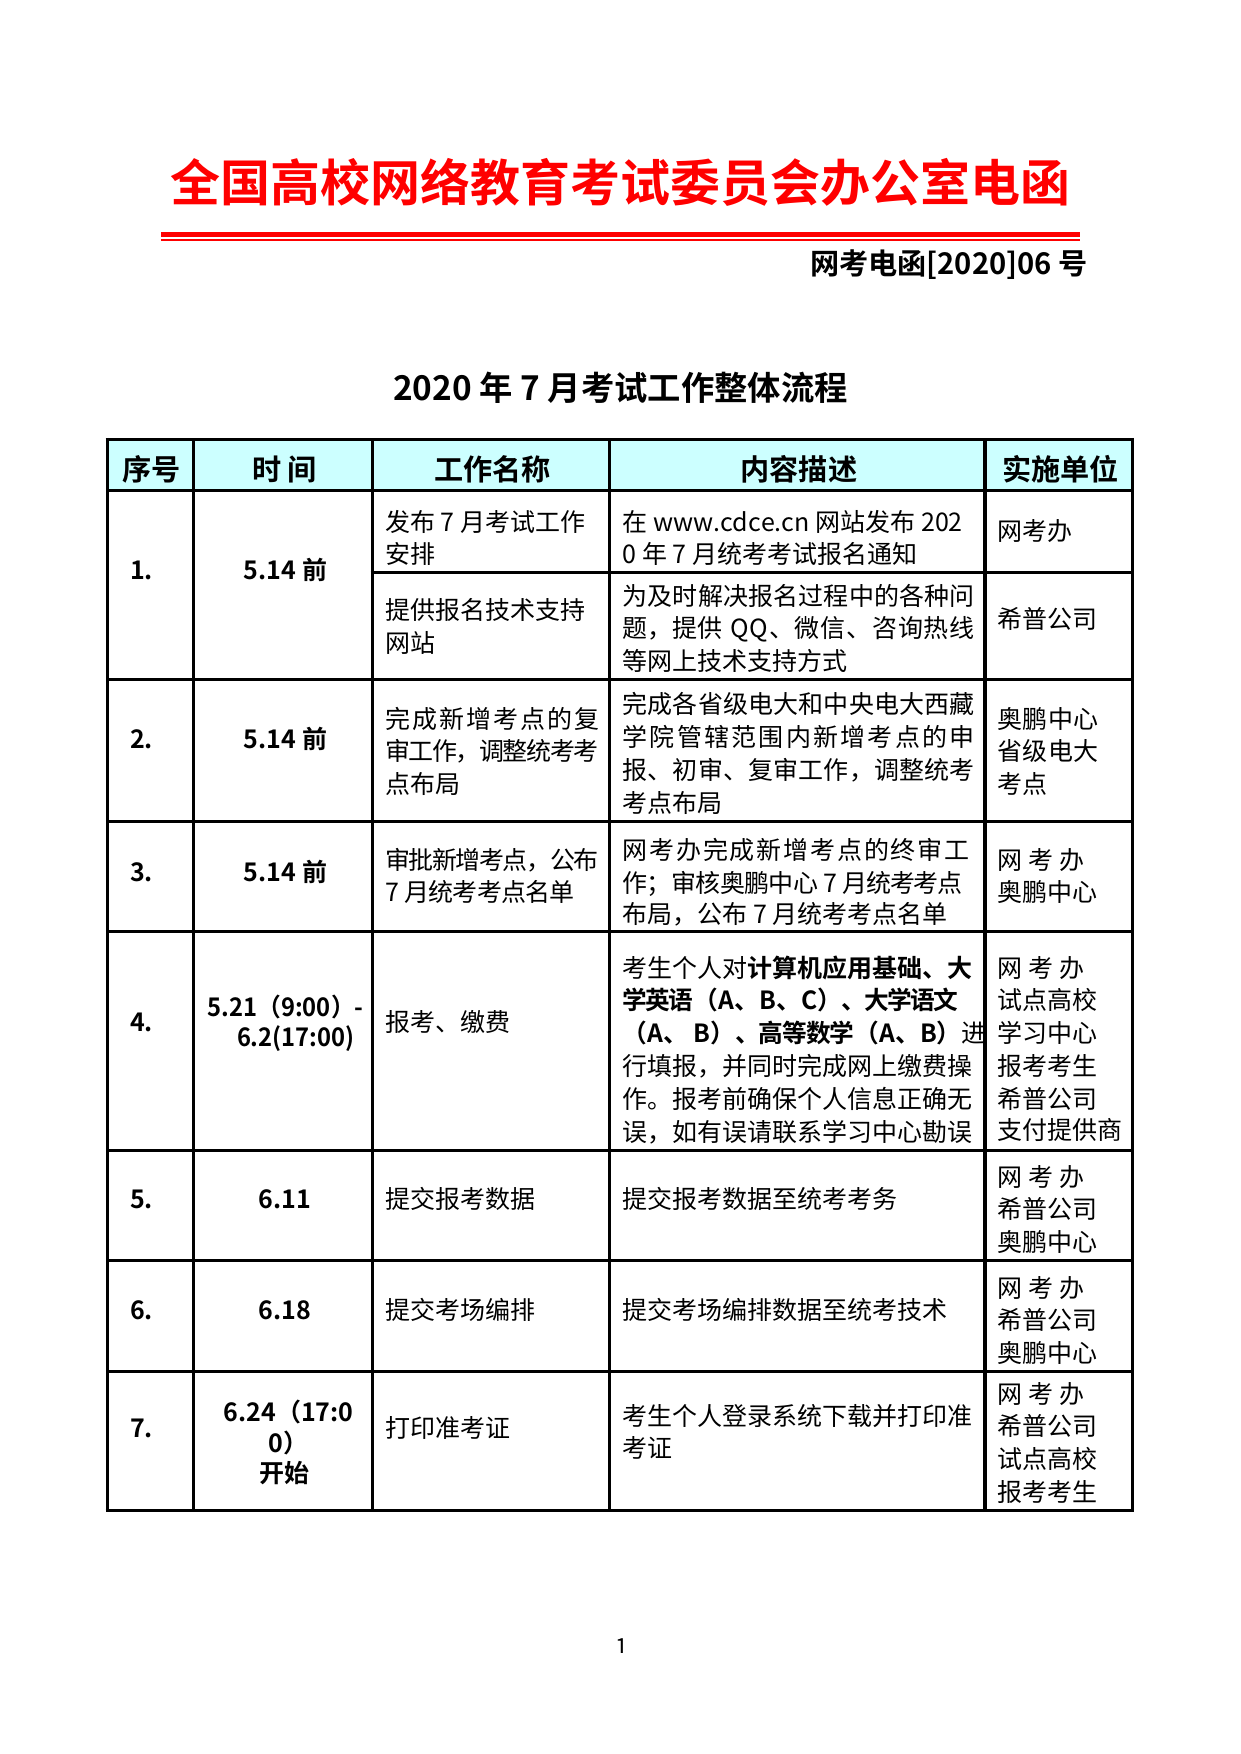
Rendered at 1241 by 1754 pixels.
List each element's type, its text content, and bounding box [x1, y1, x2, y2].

table_header 时 间 [195, 441, 371, 489]
table_cell 5. [109, 1152, 192, 1259]
table_cell 提交报考数据 [374, 1152, 608, 1259]
table_cell 6.11 [195, 1152, 371, 1259]
table_cell 在 www.cdce.cn 网站发布 2020 年 7 月统考考试报名通知 [611, 492, 983, 571]
text 网考电函[2020]06 号 [94, 230, 1087, 283]
table_cell 网 考 办 奥鹏中心 [987, 823, 1131, 929]
table_cell 奥鹏中心省级电大考点 [987, 681, 1131, 819]
table_header 工作名称 [374, 441, 608, 489]
table_cell 希普公司 [987, 574, 1131, 678]
table_cell 6. [109, 1262, 192, 1370]
table_cell 6.18 [195, 1262, 371, 1370]
table_cell 发布 7 月考试工作安排 [374, 492, 608, 571]
table_cell 5.21（9:00）- 6.2(17:00) [195, 933, 371, 1149]
table_cell 网 考 办 希普公司奥鹏中心 [987, 1262, 1131, 1370]
table_cell 为及时解决报名过程中的各种问题，提供 QQ、微信、咨询热线等网上技术支持方式 [611, 574, 983, 678]
text 全国高校网络教育考试委员会办公室电函 [167, 143, 1074, 216]
table_cell 网 考 办 希普公司奥鹏中心 [987, 1152, 1131, 1259]
table_cell 3. [109, 823, 192, 929]
table_cell 7. [109, 1373, 192, 1509]
table_cell 1. [109, 492, 192, 678]
text 2020 年 7 月考试工作整体流程 [166, 362, 1074, 410]
table_cell 网 考 办 试点高校学习中心报考考生希普公司 支付提供商 [987, 933, 1131, 1149]
table_cell 4. [109, 933, 192, 1149]
table_cell 网考办 [987, 492, 1131, 571]
table_cell 考生个人登录系统下载并打印准考证 [611, 1373, 983, 1509]
table_cell 提供报名技术支持网站 [374, 574, 608, 678]
table_cell 5.14 前 [195, 492, 371, 678]
table_cell 考生个人对计算机应用基础、大学英语（A、B、C）、大学语文（A、 B）、高等数学（A、B）进行填报，并同时完成网上缴费操作。报考前确保个人信息正确无误，如有误请联系学习中心勘误 [611, 933, 983, 1149]
table_cell 提交考场编排 [374, 1262, 608, 1370]
table_cell 网考办完成新增考点的终审工作；审核奥鹏中心 7 月统考考点 布局，公布 7 月统考考点名单 [611, 823, 983, 929]
table_cell 提交考场编排数据至统考技术 [611, 1262, 983, 1370]
table_cell 6.24（17:00） 开始 [195, 1373, 371, 1509]
table_header 实施单位 [987, 441, 1131, 489]
table_cell 提交报考数据至统考考务 [611, 1152, 983, 1259]
table_cell 5.14 前 [195, 681, 371, 819]
table_header 序号 [109, 441, 192, 489]
table_cell 审批新增考点，公布7 月统考考点名单 [374, 823, 608, 929]
table_cell 完成新增考点的复审工作，调整统考考点布局 [374, 681, 608, 819]
table_cell 完成各省级电大和中央电大西藏学院管辖范围内新增考点的申报、初审、复审工作，调整统考考点布局 [611, 681, 983, 819]
table_cell 报考、缴费 [374, 933, 608, 1149]
table_cell 2. [109, 681, 192, 819]
table_cell 打印准考证 [374, 1373, 608, 1509]
table_cell 网 考 办 希普公司试点高校报考考生 [987, 1373, 1131, 1509]
table_cell 5.14 前 [195, 823, 371, 929]
table_header 内容描述 [611, 441, 983, 489]
